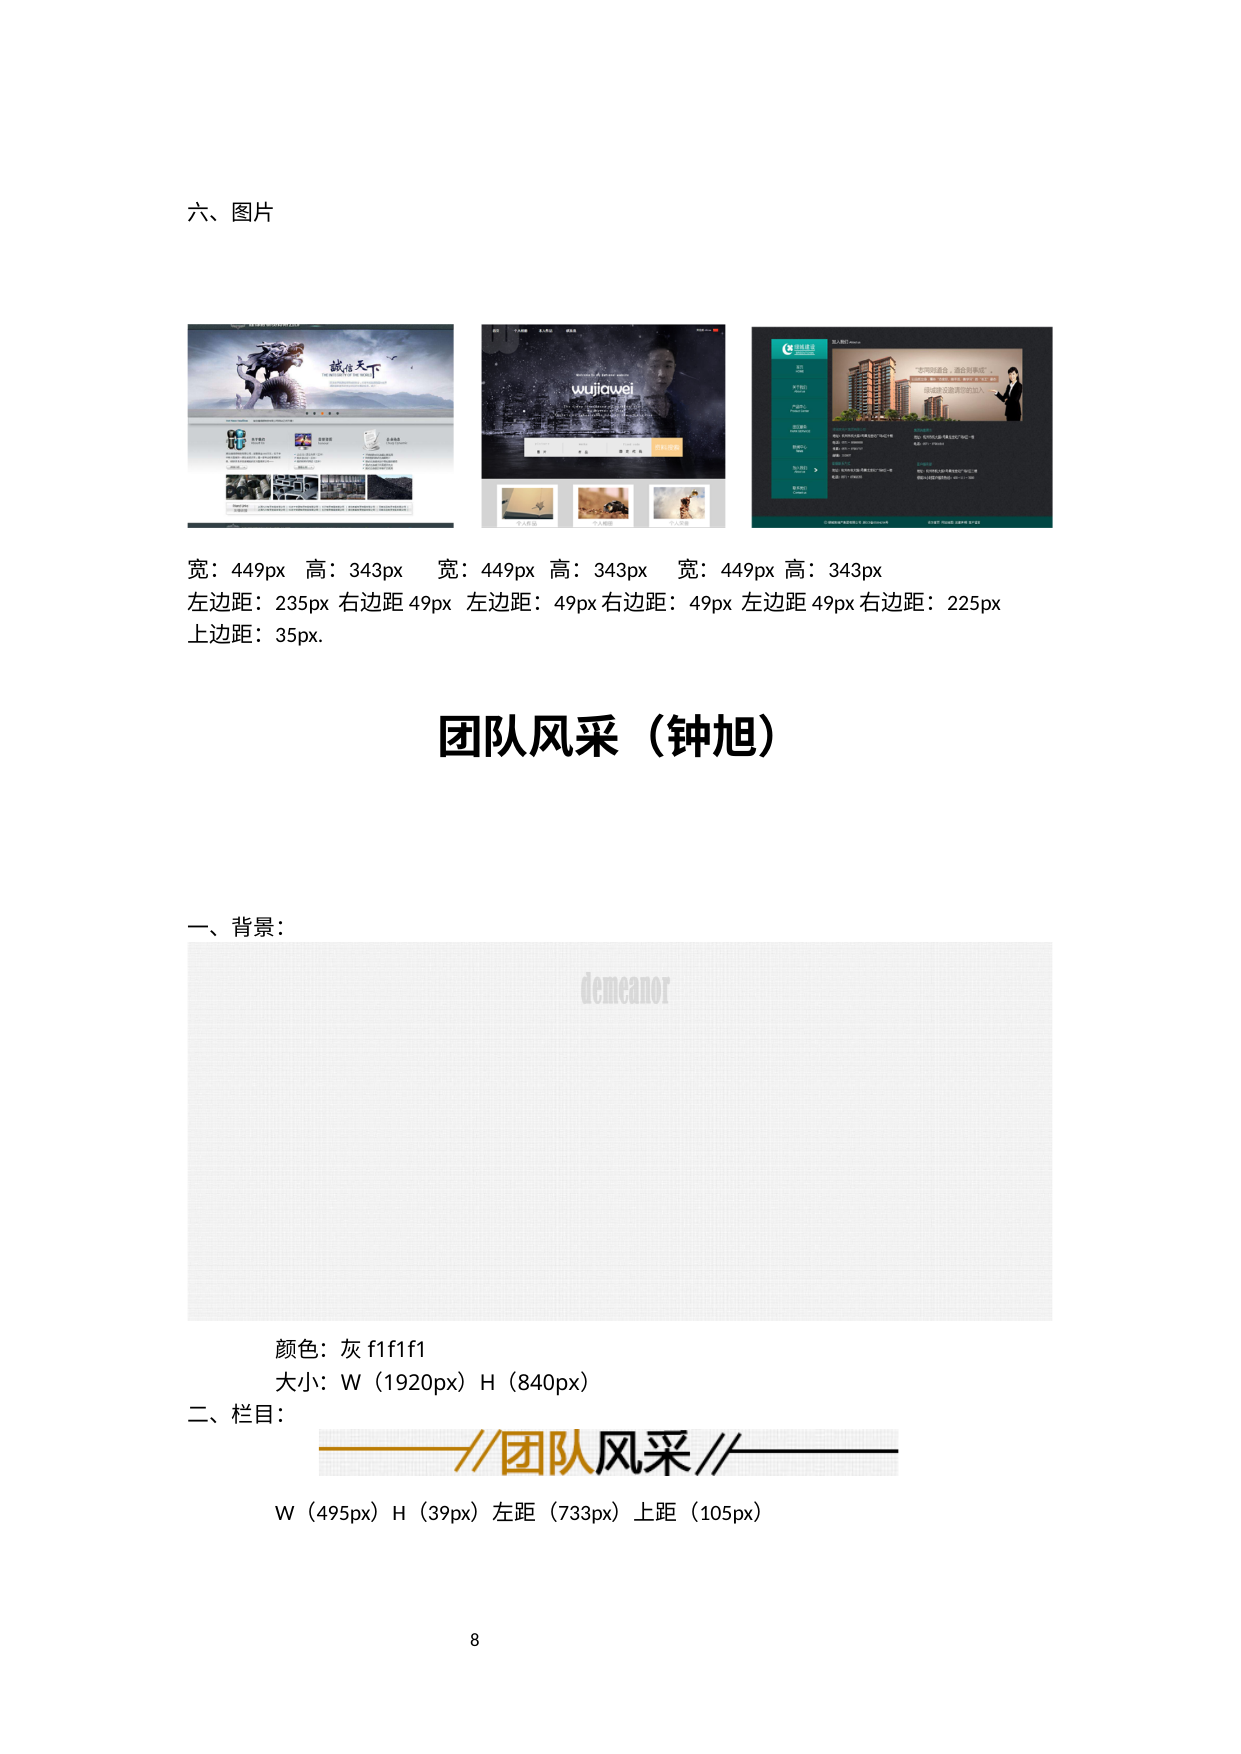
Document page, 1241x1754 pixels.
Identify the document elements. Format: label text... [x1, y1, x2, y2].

picture [187, 942, 1053, 1321]
list 左边距：235px 右边距49px 左边距：49px 右边距：49px 左边距49px 右边距：225px [187, 584, 1053, 617]
list 宽：449px 高：343px 宽：449px 高：343px 宽：449px 高：343px [187, 552, 1053, 584]
text 大小：W（1920px）H（840px） [231, 1364, 1053, 1397]
text W（495px）H（39px）左距（733px）上距（105px） [231, 1494, 1053, 1527]
picture [187, 324, 1053, 528]
text 颜色：灰 f1f1f1 [231, 1332, 1053, 1364]
list 上边距：35px. [187, 617, 1053, 649]
picture [318, 1429, 899, 1476]
subtitle 团队风采（钟旭） [187, 685, 1053, 782]
list 图片 [187, 194, 1053, 227]
text 二、栏目： [187, 1397, 1053, 1429]
text 一、背景： [187, 909, 1053, 942]
